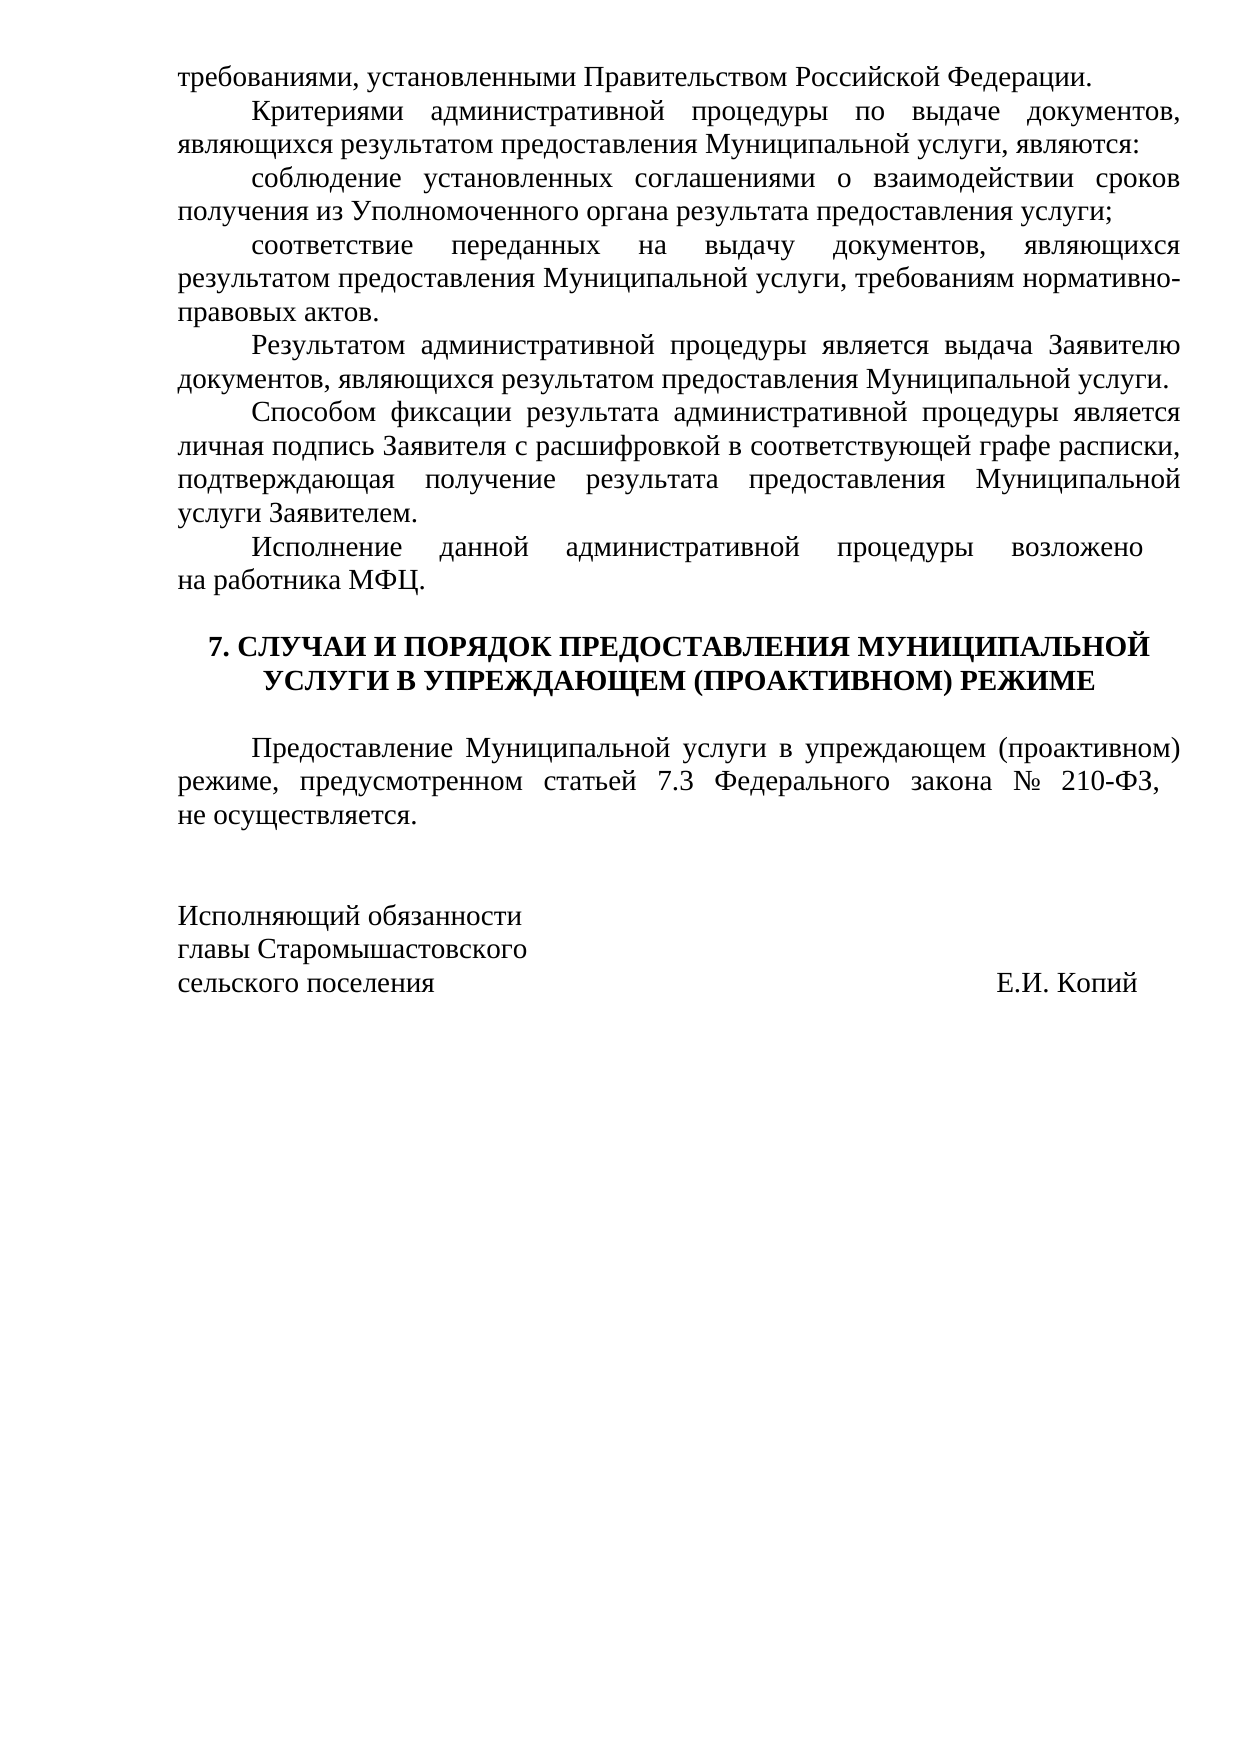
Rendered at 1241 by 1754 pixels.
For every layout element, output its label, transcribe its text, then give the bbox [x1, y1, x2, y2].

text Результатом административной процедуры является выдача Заявителю документов, являющихся результатом предоставления Муниципальной услуги. [177, 327, 1181, 394]
text главы Старомышастовского [177, 931, 1181, 965]
text соответствие переданных на выдачу документов, являющихся результатом предоставления Муниципальной услуги, требованиям нормативно-правовых актов. [177, 227, 1181, 327]
text сельского поселения Е.И. Копий [177, 965, 1181, 998]
text соблюдение установленных соглашениями о взаимодействии сроков получения из Уполномоченного органа результата предоставления услуги; [177, 160, 1181, 227]
text Критериями административной процедуры по выдаче документов, являющихся результатом предоставления Муниципальной услуги, являются: [177, 93, 1181, 160]
text Способом фиксации результата административной процедуры является личная подпись Заявителя с расшифровкой в соответствующей графе расписки, подтверждающая получение результата предоставления Муниципальной услуги Заявителем. [177, 394, 1181, 529]
text 7. СЛУЧАИ И ПОРЯДОК ПРЕДОСТАВЛЕНИЯ МУНИЦИПАЛЬНОЙ УСЛУГИ В УПРЕЖДАЮЩЕМ (ПРОАКТИВНОМ) РЕЖИМЕ [177, 629, 1181, 696]
text Исполнение данной административной процедуры возложено на работника МФЦ. [177, 529, 1181, 596]
text Исполняющий обязанности [177, 898, 1181, 931]
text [177, 59, 1181, 93]
text Предоставление Муниципальной услуги в упреждающем (проактивном) режиме, предусмотренном статьей 7.3 Федерального закона № 210-ФЗ, не осуществляется. [177, 730, 1181, 831]
